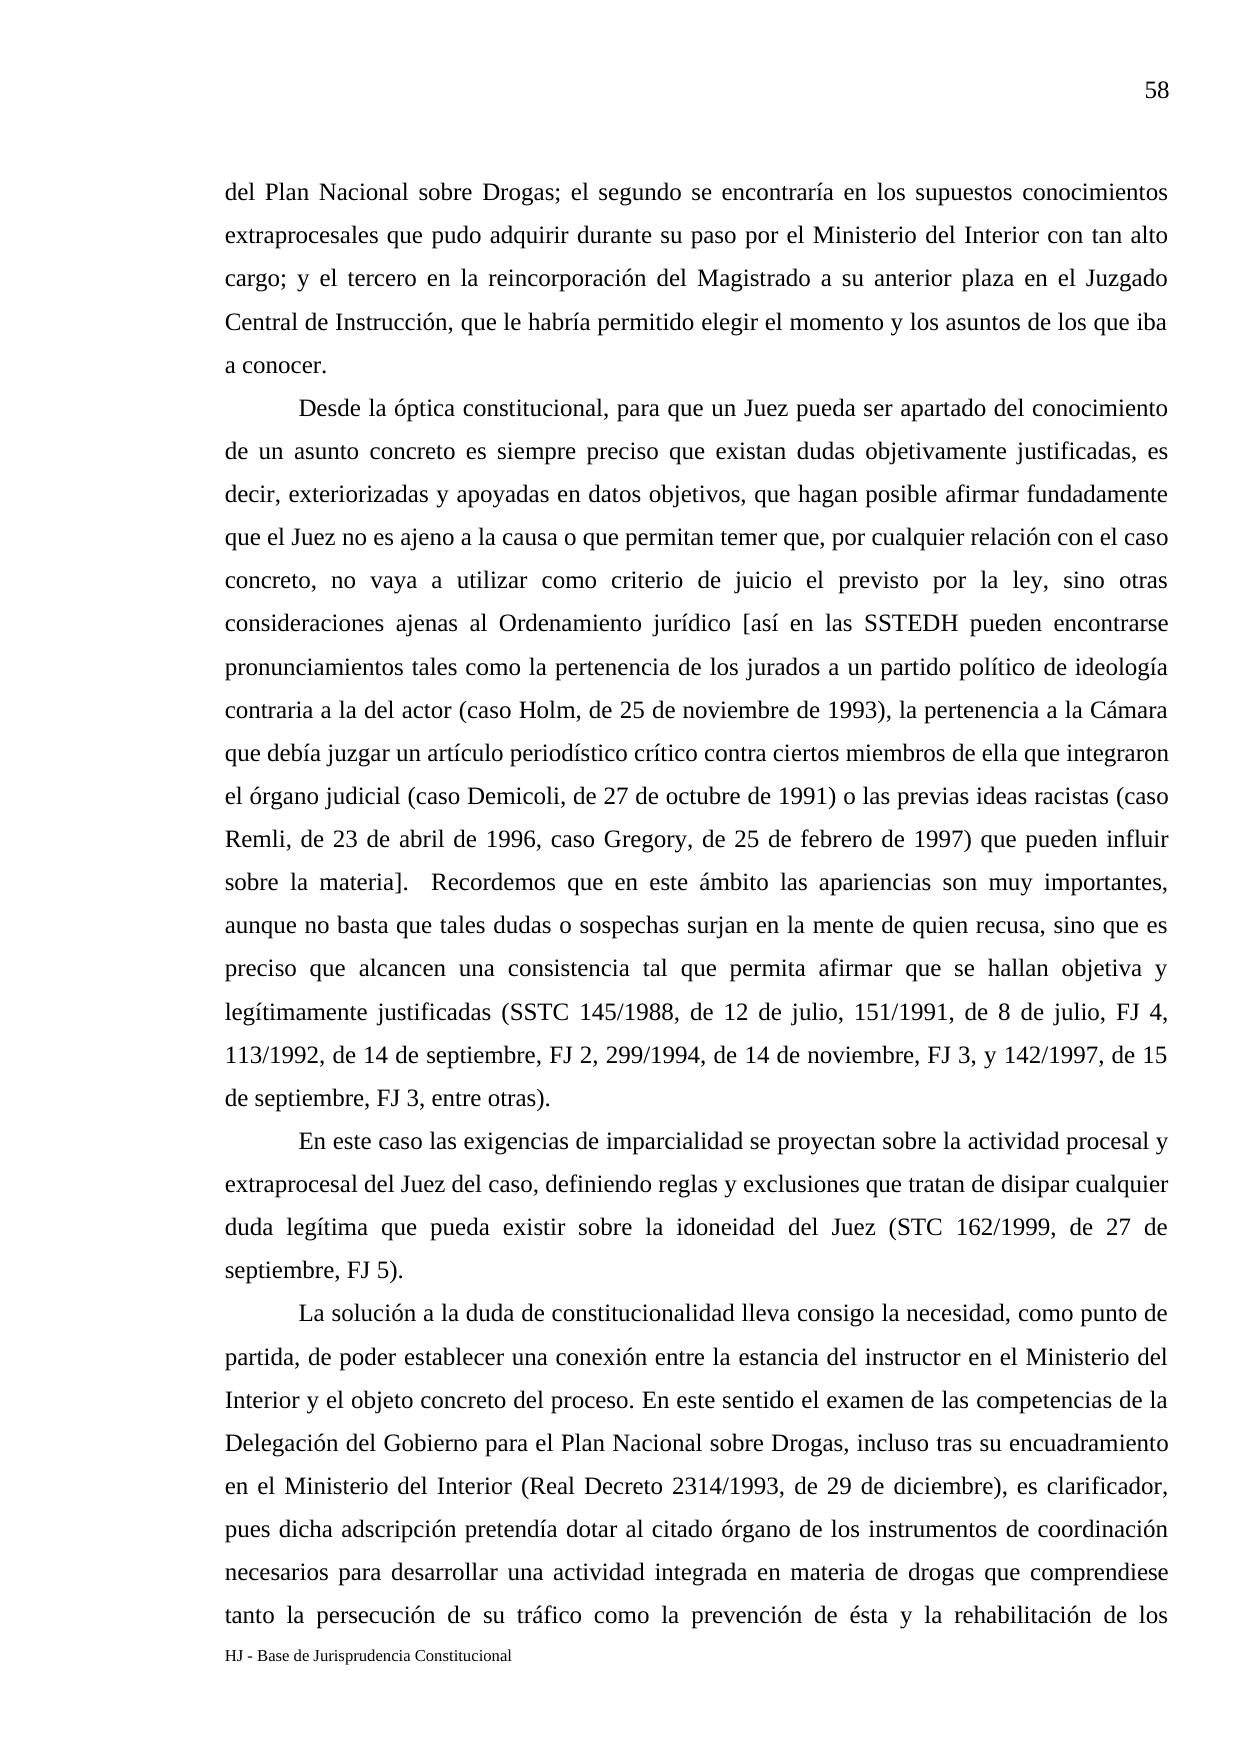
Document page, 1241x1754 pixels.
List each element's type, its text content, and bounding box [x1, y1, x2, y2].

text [224, 177, 1169, 378]
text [224, 1298, 1169, 1629]
text En este caso las exigencias de imparcialidad se proyectan sobre la actividad procesal y extraprocesal del Juez del caso, definiendo reglas y exclusiones que tratan de disipar cualquier duda legítima que pueda existir sobre la idoneidad del Juez (STC 162/1999, de 27 de septiembre, FJ 5). [224, 1126, 1169, 1284]
text Desde la óptica constitucional, para que un Juez pueda ser apartado del conocimiento de un asunto concreto es siempre preciso que existan dudas objetivamente justificadas, es decir, exteriorizadas y apoyadas en datos objetivos, que hagan posible afirmar fundadamente que el Juez no es ajeno a la causa o que permitan temer que, por cualquier relación con el caso concreto, no vaya a utilizar como criterio de juicio el previsto por la ley, sino otras consideraciones ajenas al Ordenamiento jurídico [así en las SSTEDH pueden encontrarse pronunciamientos tales como la pertenencia de los jurados a un partido político de ideología contraria a la del actor (caso Holm, de 25 de noviembre de 1993), la pertenencia a la Cámara que debía juzgar un artículo periodístico crítico contra ciertos miembros de ella que integraron el órgano judicial (caso Demicoli, de 27 de octubre de 1991) o las previas ideas racistas (caso Remli, de 23 de abril de 1996, caso Gregory, de 25 de febrero de 1997) que pueden influir sobre la materia]. Recordemos que en este ámbito las apariencias son muy importantes, aunque no basta que tales dudas o sospechas surjan en la mente de quien recusa, sino que es preciso que alcancen una consistencia tal que permita afirmar que se hallan objetiva y legítimamente justificadas (SSTC 145/1988, de 12 de julio, 151/1991, de 8 de julio, FJ 4, 113/1992, de 14 de septiembre, FJ 2, 299/1994, de 14 de noviembre, FJ 3, y 142/1997, de 15 de septiembre, FJ 3, entre otras). [224, 393, 1169, 1112]
